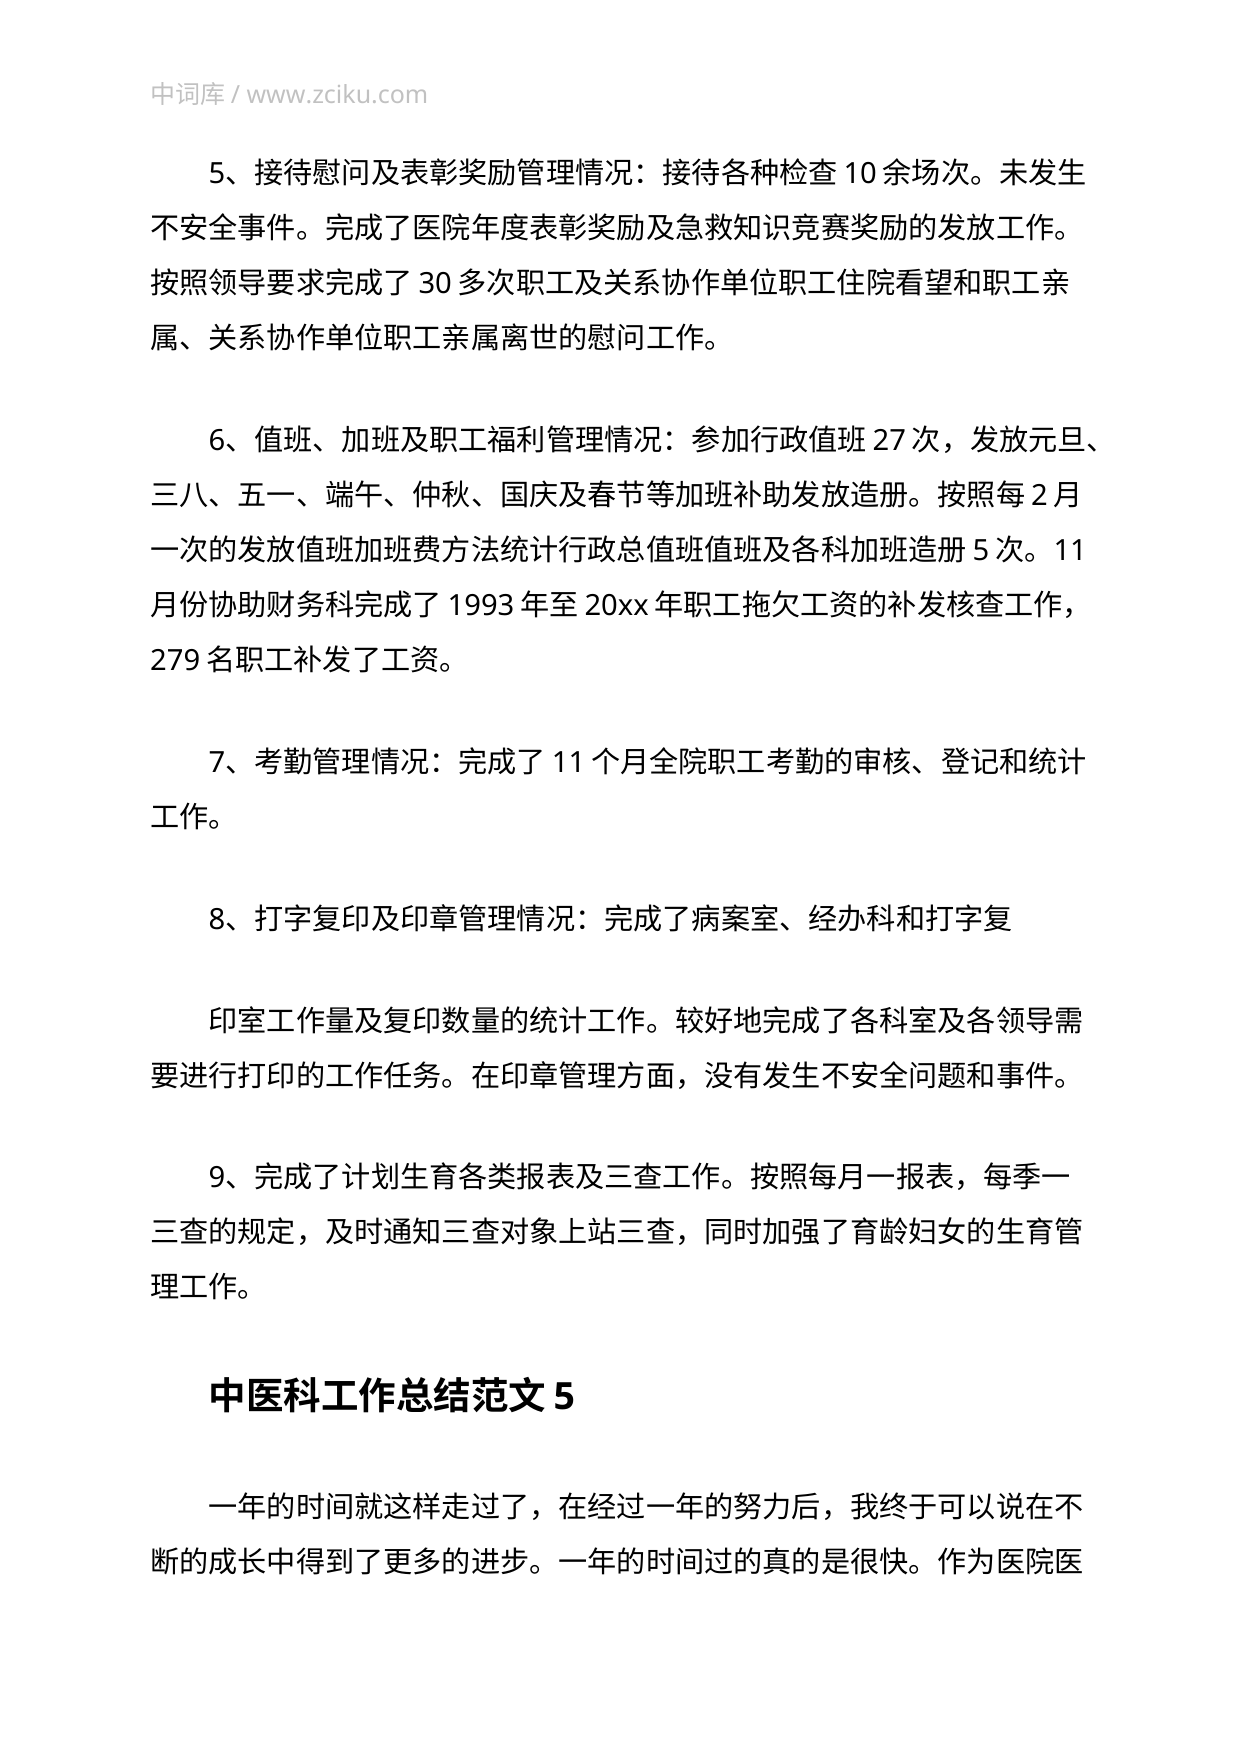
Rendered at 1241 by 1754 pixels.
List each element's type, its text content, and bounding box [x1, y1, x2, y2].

text 7、考勤管理情况：完成了11个月全院职工考勤的审核、登记和统计工作。 [150, 739, 1090, 836]
text 印室工作量及复印数量的统计工作。较好地完成了各科室及各领导需要进行打印的工作任务。在印章管理方面，没有发生不安全问题和事件。 [150, 997, 1090, 1094]
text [150, 1483, 1090, 1581]
text 5、接待慰问及表彰奖励管理情况：接待各种检查10余场次。未发生不安全事件。完成了医院年度表彰奖励及急救知识竞赛奖励的发放工作。按照领导要求完成了30多次职工及关系协作单位职工住院看望和职工亲属、关系协作单位职工亲属离世的慰问工作。 [150, 150, 1090, 357]
text 6、值班、加班及职工福利管理情况：参加行政值班27次，发放元旦、三八、五一、端午、仲秋、国庆及春节等加班补助发放造册。按照每2月一次的发放值班加班费方法统计行政总值班值班及各科加班造册5次。11月份协助财务科完成了1993年至20xx年职工拖欠工资的补发核查工作，279名职工补发了工资。 [150, 417, 1090, 679]
text 中医科工作总结范文5 [150, 1366, 1090, 1420]
text 8、打字复印及印章管理情况：完成了病案室、经办科和打字复 [150, 895, 1090, 938]
text 9、完成了计划生育各类报表及三查工作。按照每月一报表，每季一三查的规定，及时通知三查对象上站三查，同时加强了育龄妇女的生育管理工作。 [150, 1154, 1090, 1306]
